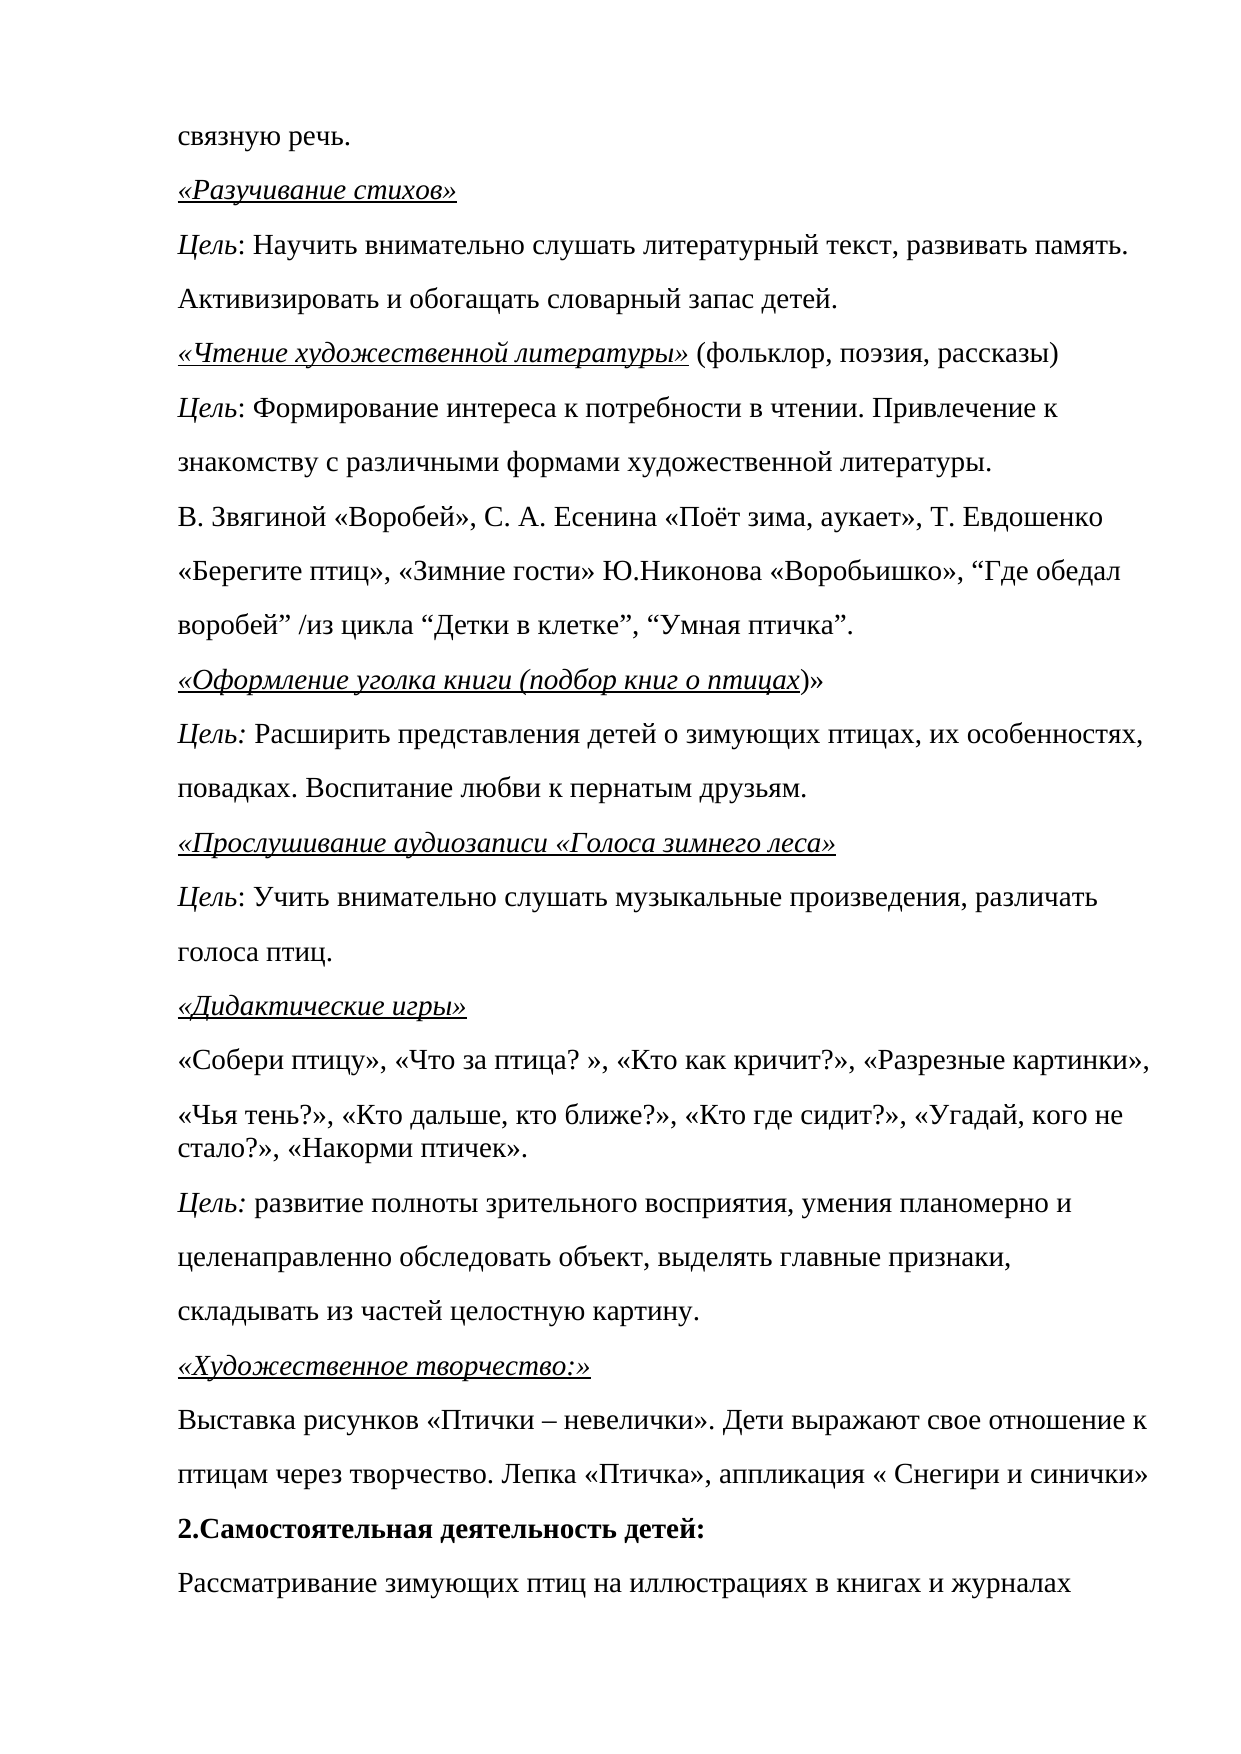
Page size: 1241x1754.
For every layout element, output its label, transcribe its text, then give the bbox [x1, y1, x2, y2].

text Цель: Учить внимательно слушать музыкальные произведения, различать [177, 879, 1152, 913]
text птицам через творчество. Лепка «Птичка», аппликация « Снегири и синички» [177, 1457, 1152, 1490]
text Цель: Расширить представления детей о зимующих птицах, их особенностях, [177, 716, 1152, 750]
text «Берегите птиц», «Зимние гости» Ю.Никонова «Воробьишко», “Где обедал [177, 553, 1152, 587]
text «Художественное творчество:» [177, 1348, 1152, 1381]
text Цель: развитие полноты зрительного восприятия, умения планомерно и [177, 1185, 1152, 1218]
text воробей” /из цикла “Детки в клетке”, “Умная птичка”. [177, 607, 1152, 641]
text 2.Самостоятельная деятельность детей: [177, 1511, 1152, 1544]
text Цель: Научить внимательно слушать литературный текст, развивать память. [177, 227, 1152, 260]
text «Дидактические игры» [177, 988, 1152, 1022]
text Цель: Формирование интереса к потребности в чтении. Привлечение к [177, 390, 1152, 423]
text связную речь. [177, 118, 1152, 152]
text «Чья тень?», «Кто дальше, кто ближе?», «Кто где сидит?», «Угадай, кого не стало?», «Накорми птичек». [177, 1097, 1152, 1164]
text голоса птиц. [177, 934, 1152, 967]
text целенаправленно обследовать объект, выделять главные признаки, [177, 1239, 1152, 1273]
text знакомству с различными формами художественной литературы. [177, 444, 1152, 478]
text «Разучивание стихов» [177, 172, 1152, 206]
text складывать из частей целостную картину. [177, 1293, 1152, 1327]
text повадках. Воспитание любви к пернатым друзьям. [177, 771, 1152, 804]
text В. Звягиной «Воробей», С. А. Есенина «Поёт зима, аукает», Т. Евдошенко [177, 499, 1152, 532]
text Активизировать и обогащать словарный запас детей. [177, 281, 1152, 315]
text Выставка рисунков «Птички – невелички». Дети выражают свое отношение к [177, 1402, 1152, 1436]
text «Чтение художественной литературы» (фольклор, поэзия, рассказы) [177, 336, 1152, 369]
text «Прослушивание аудиозаписи «Голоса зимнего леса» [177, 825, 1152, 858]
text «Собери птицу», «Что за птица? », «Кто как кричит?», «Разрезные картинки», [177, 1042, 1152, 1076]
text «Оформление уголка книги (подбор книг о птицах)» [177, 662, 1152, 695]
text Рассматривание зимующих птиц на иллюстрациях в книгах и журналах [177, 1565, 1152, 1599]
